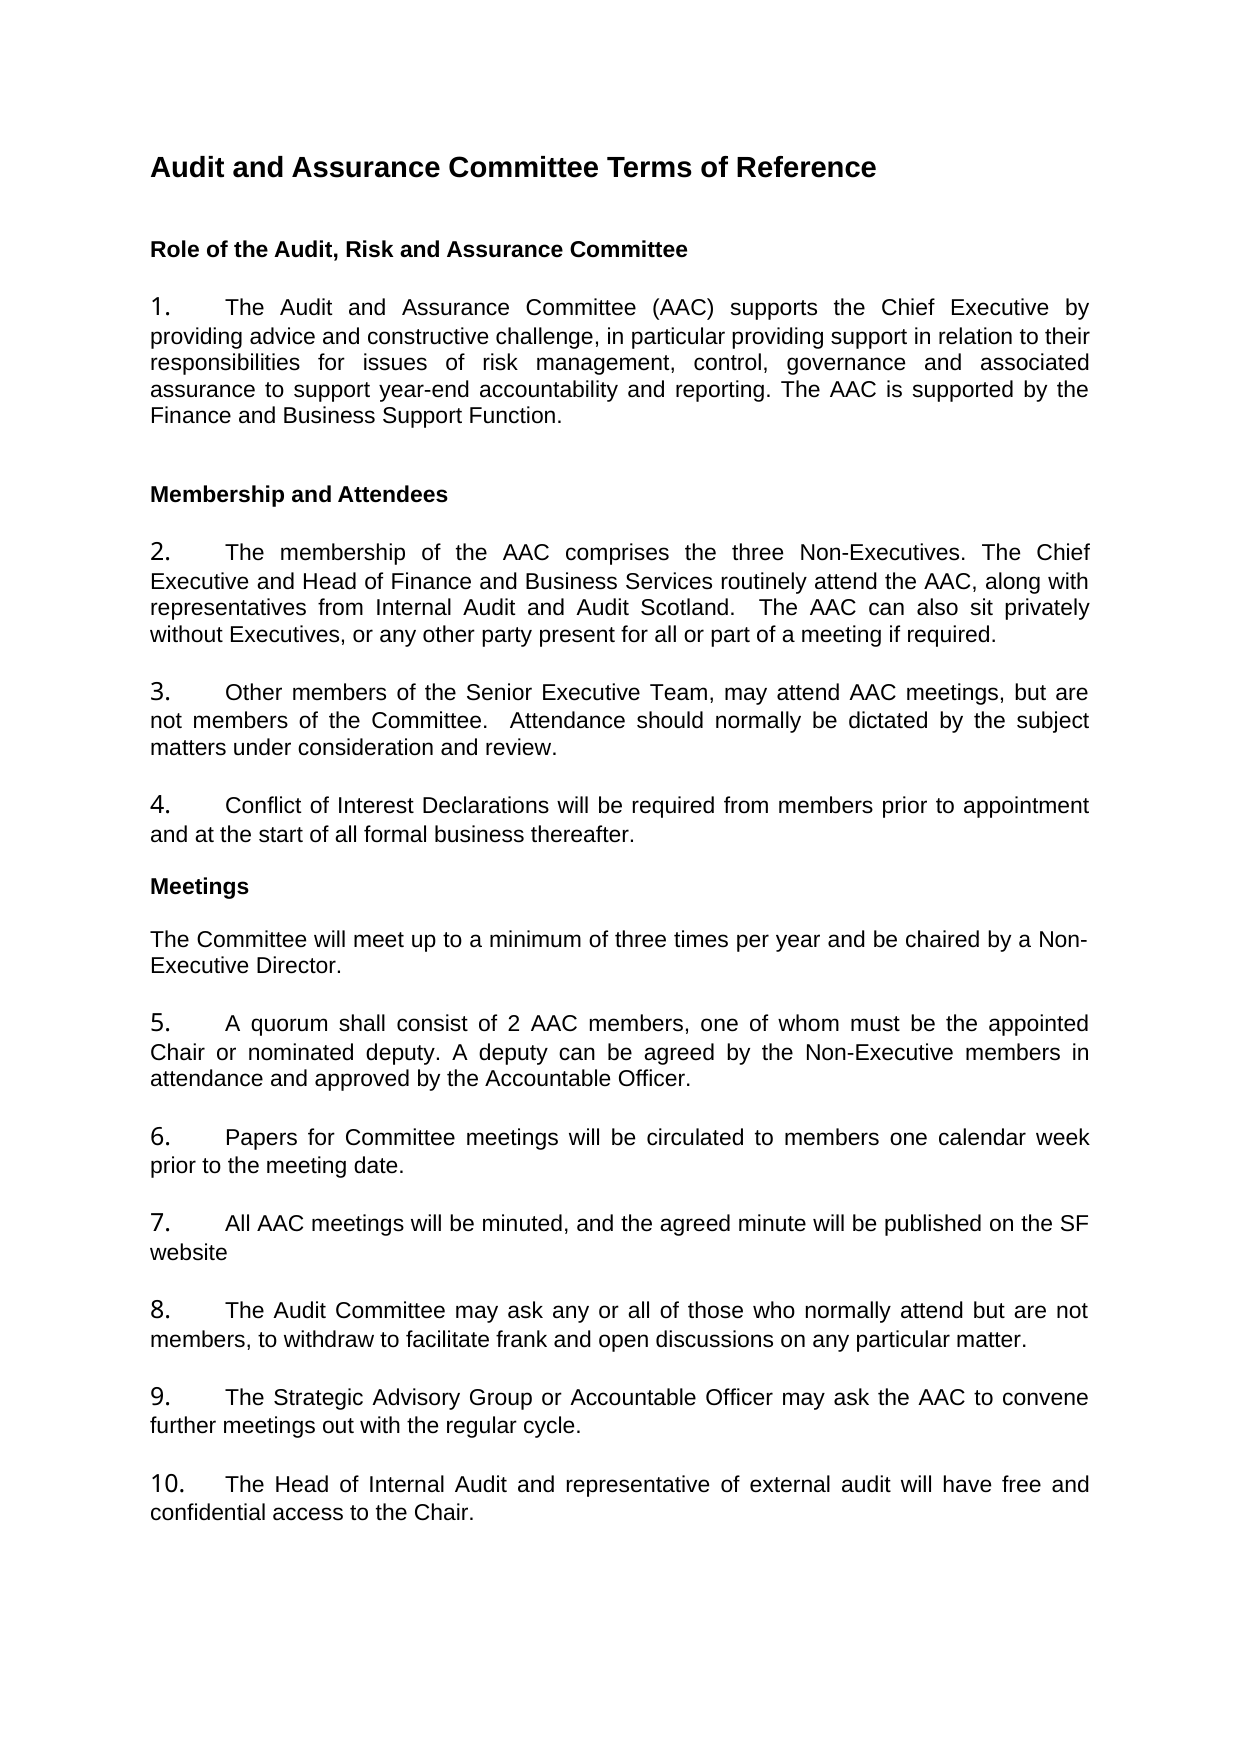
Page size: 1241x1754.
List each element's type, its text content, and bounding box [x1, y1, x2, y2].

text Papers for Committee meetings will be circulated to members one calendar week prior to the meeting date. [150, 1118, 1090, 1178]
text Membership and Attendees [150, 481, 1090, 507]
text The Strategic Advisory Group or Accountable Officer may ask the AAC to convene further meetings out with the regular cycle. [150, 1378, 1090, 1439]
text Meetings [150, 873, 1090, 899]
text All AAC meetings will be minuted, and the agreed minute will be published on the SF website [150, 1205, 1090, 1265]
list The Committee will meet up to a minimum of three times per year and be chaired by a Non-Executive Director. [150, 926, 1090, 979]
text Conflict of Interest Declarations will be required from members prior to appointment and at the start of all formal business thereafter. [150, 786, 1090, 847]
text Role of the Audit, Risk and Assurance Committee [150, 236, 1090, 263]
text Audit and Assurance Committee Terms of Reference [150, 150, 1090, 183]
text A quorum shall consist of 2 AAC members, one of whom must be the appointed Chair or nominated deputy. A deputy can be agreed by the Non-Executive members in attendance and approved by the Accountable Officer. [150, 1005, 1090, 1092]
text The Head of Internal Audit and representative of external audit will have free and confidential access to the Chair. [150, 1465, 1090, 1526]
text The Audit and Assurance Committee (AAC) supports the Chief Executive by providing advice and constructive challenge, in particular providing support in relation to their responsibilities for issues of risk management, control, governance and associated assurance to support year-end accountability and reporting. The AAC is supported by the Finance and Business Support Function. [150, 289, 1090, 428]
text The membership of the AAC comprises the three Non-Executives. The Chief Executive and Head of Finance and Business Services routinely attend the AAC, along with representatives from Internal Audit and Audit Scotland. The AAC can also sit privately without Executives, or any other party present for all or part of a meeting if required. [150, 534, 1090, 647]
text The Audit Committee may ask any or all of those who normally attend but are not members, to withdraw to facilitate frank and open discussions on any particular matter. [150, 1292, 1090, 1352]
text Other members of the Senior Executive Team, may attend AAC meetings, but are not members of the Committee. Attendance should normally be dictated by the subject matters under consideration and review. [150, 673, 1090, 760]
